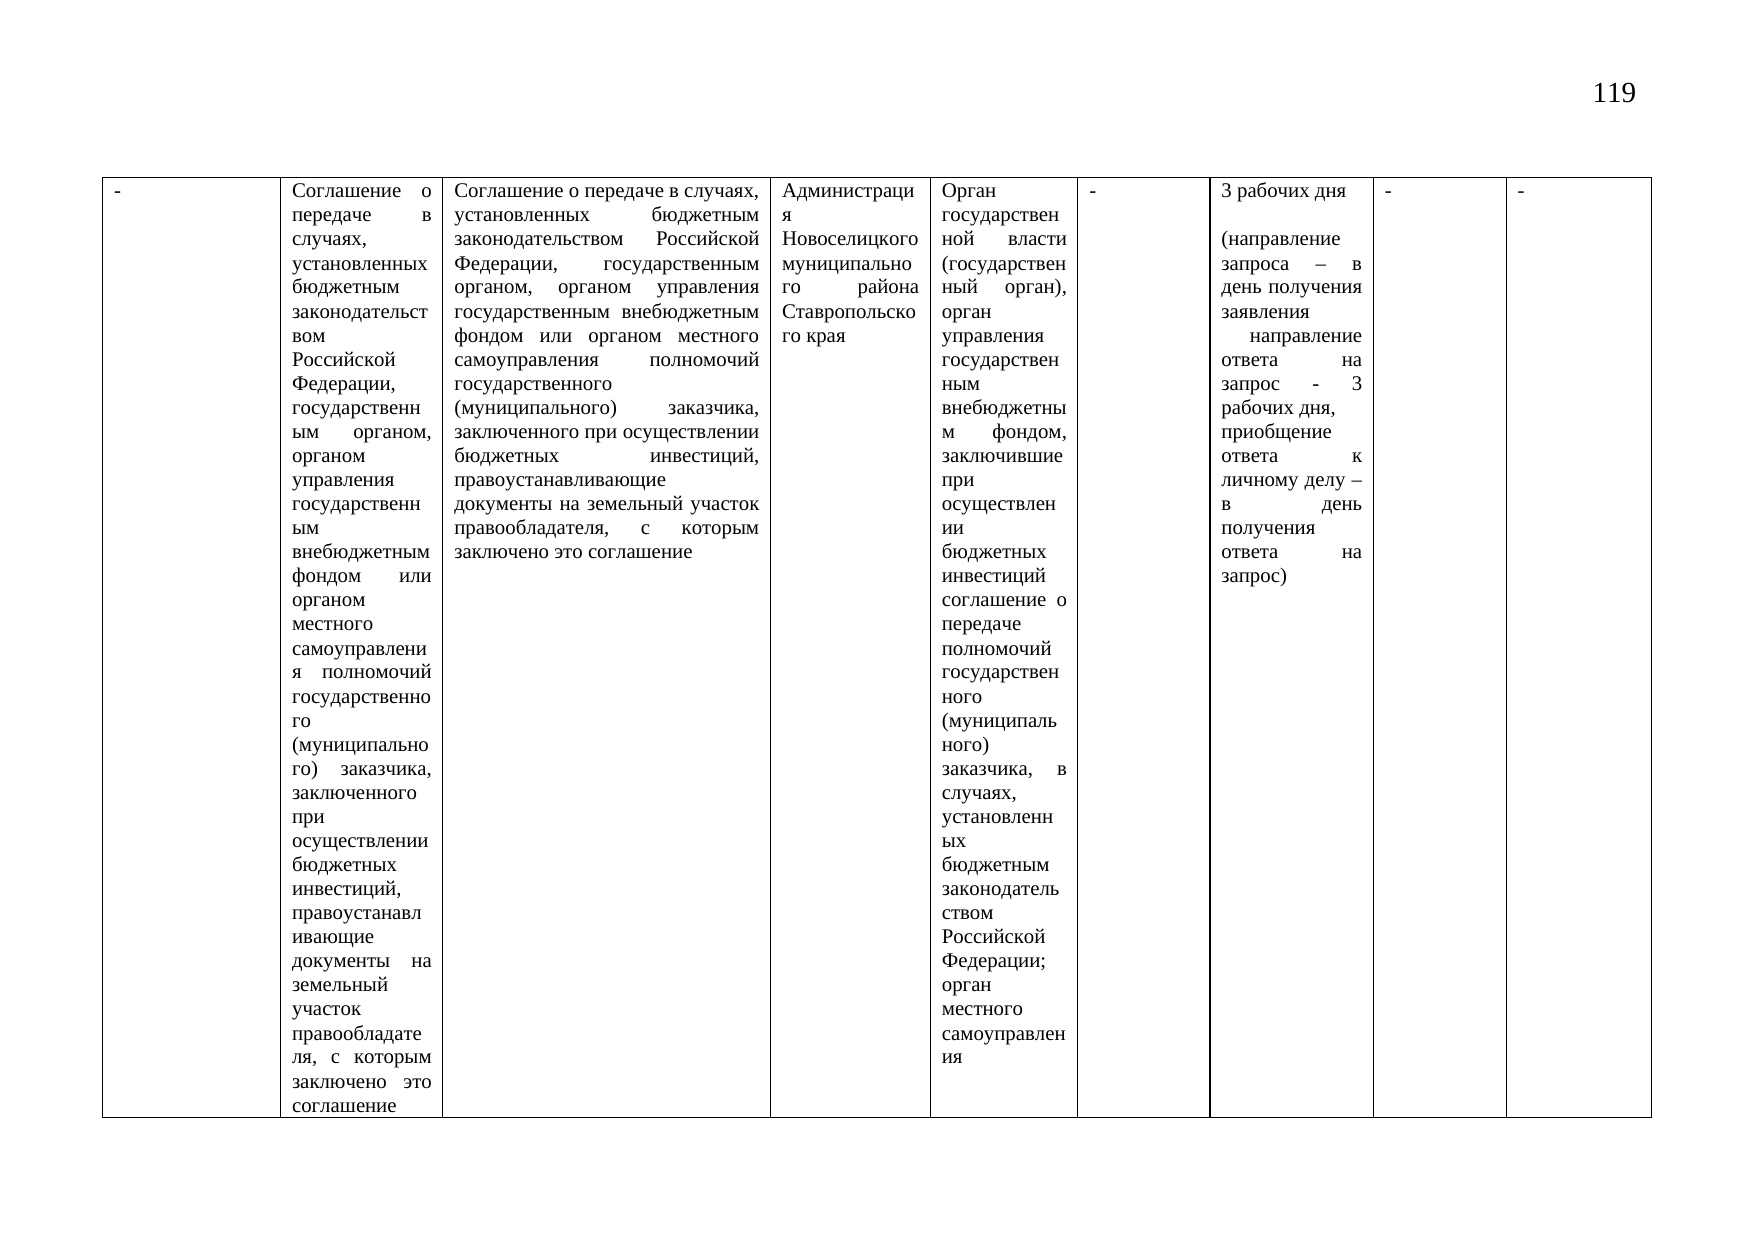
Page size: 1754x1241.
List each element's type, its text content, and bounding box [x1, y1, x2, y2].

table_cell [771, 178, 930, 1117]
table_cell - [103, 178, 280, 1117]
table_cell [1211, 178, 1373, 1117]
table_cell - [1374, 178, 1506, 1117]
table_cell Соглашение о передаче в случаях, установленных бюджетным законодательством Российской Федерации, государственным органом, органом управления государственным внебюджетным фондом или органом местного самоуправления полномочий государственного (муниципального) заказчика, заключенного при осуществлении бюджетных инвестиций, правоустанавливающие документы на земельный участок правообладателя, с которым заключено это соглашение [443, 178, 770, 1117]
table_cell Соглашение о передаче в случаях, установленных бюджетным законодательством Российской Федерации, государственным органом, органом управления государственным внебюджетным фондом или органом местного самоуправления полномочий государственного (муниципального) заказчика, заключенного при осуществлении бюджетных инвестиций, правоустанавливающие документы на земельный участок правообладателя, с которым заключено это соглашение [281, 178, 442, 1117]
table_cell - [1078, 178, 1209, 1117]
table_cell - [1507, 178, 1651, 1117]
table_cell Орган государственной власти (государственный орган), орган управления государственным внебюджетным фондом, заключившие при осуществлении бюджетных инвестиций соглашение о передаче полномочий государственного (муниципального) заказчика, в случаях, установленных бюджетным законодательством Российской Федерации; орган местного самоуправления [931, 178, 1077, 1117]
